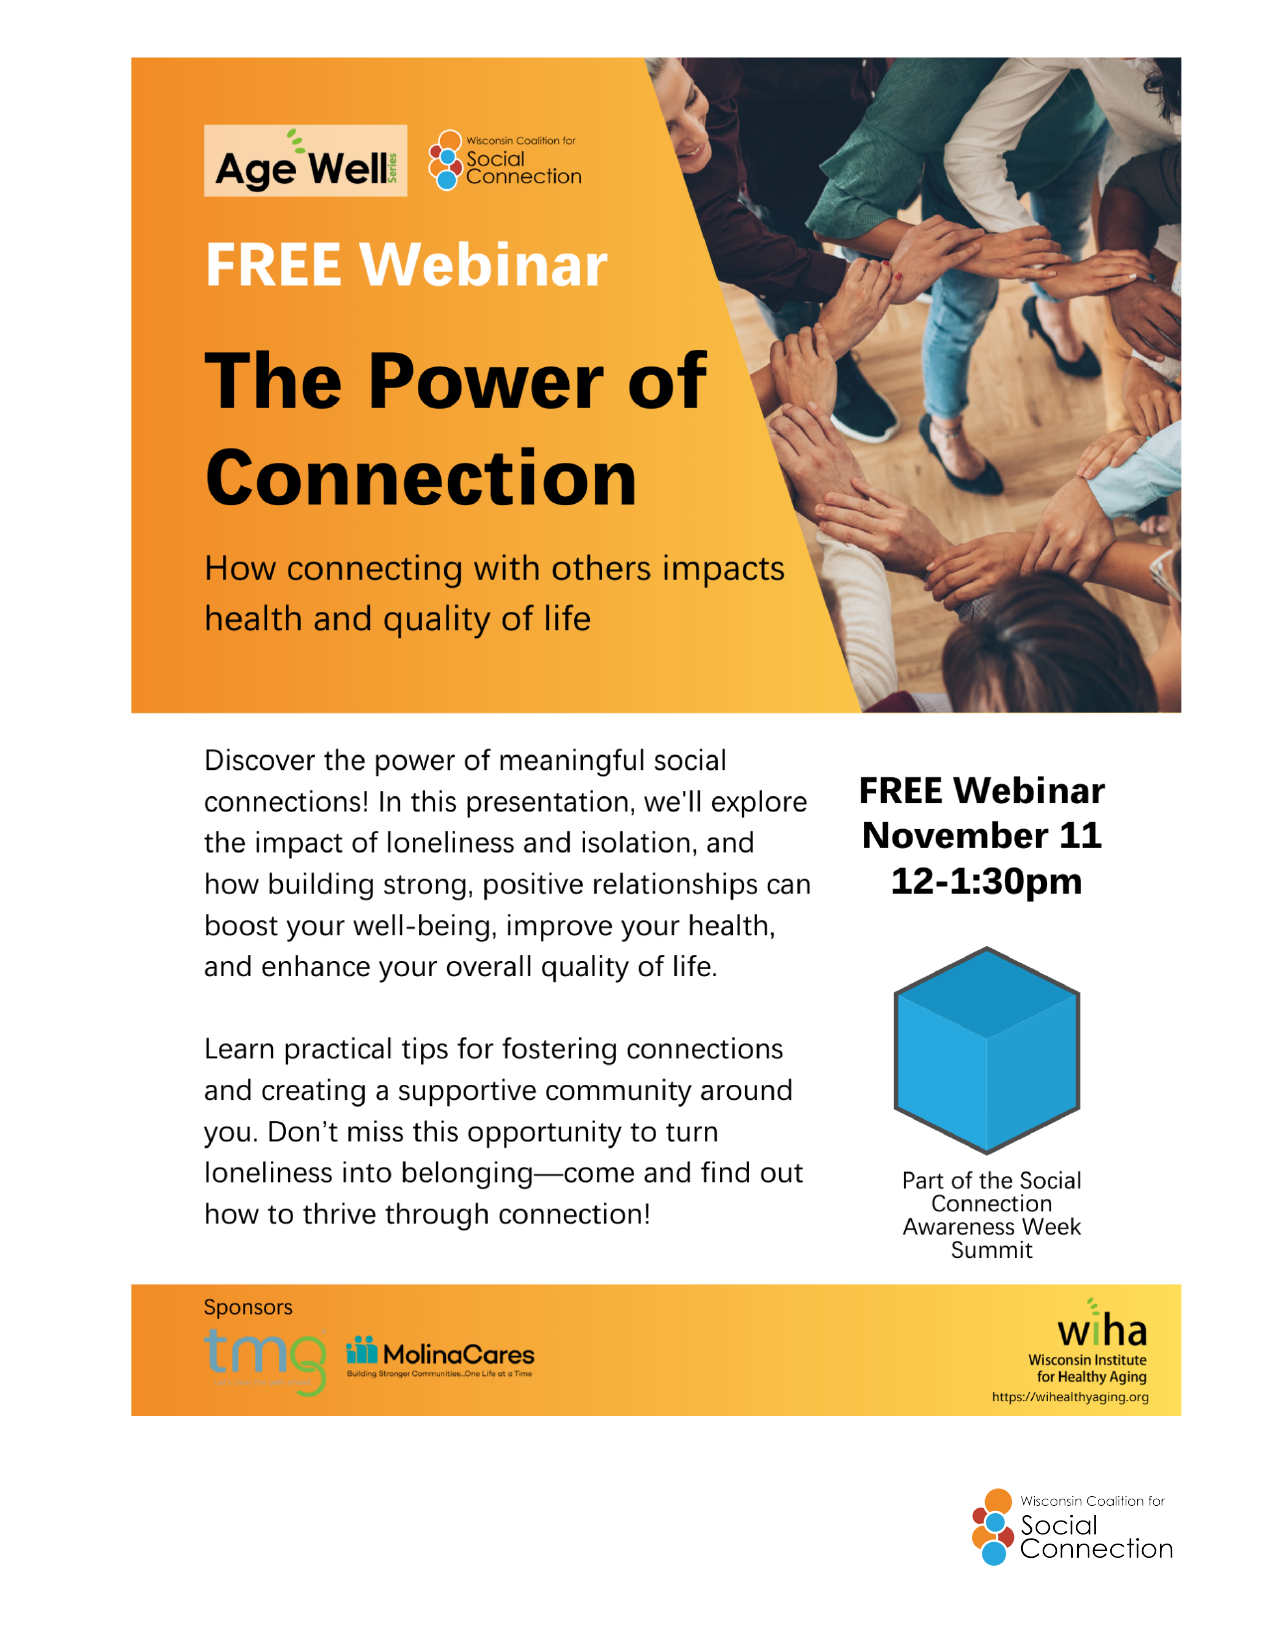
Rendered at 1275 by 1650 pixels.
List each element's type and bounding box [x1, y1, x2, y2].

picture [131, 56, 1182, 1416]
picture [968, 1479, 1182, 1575]
